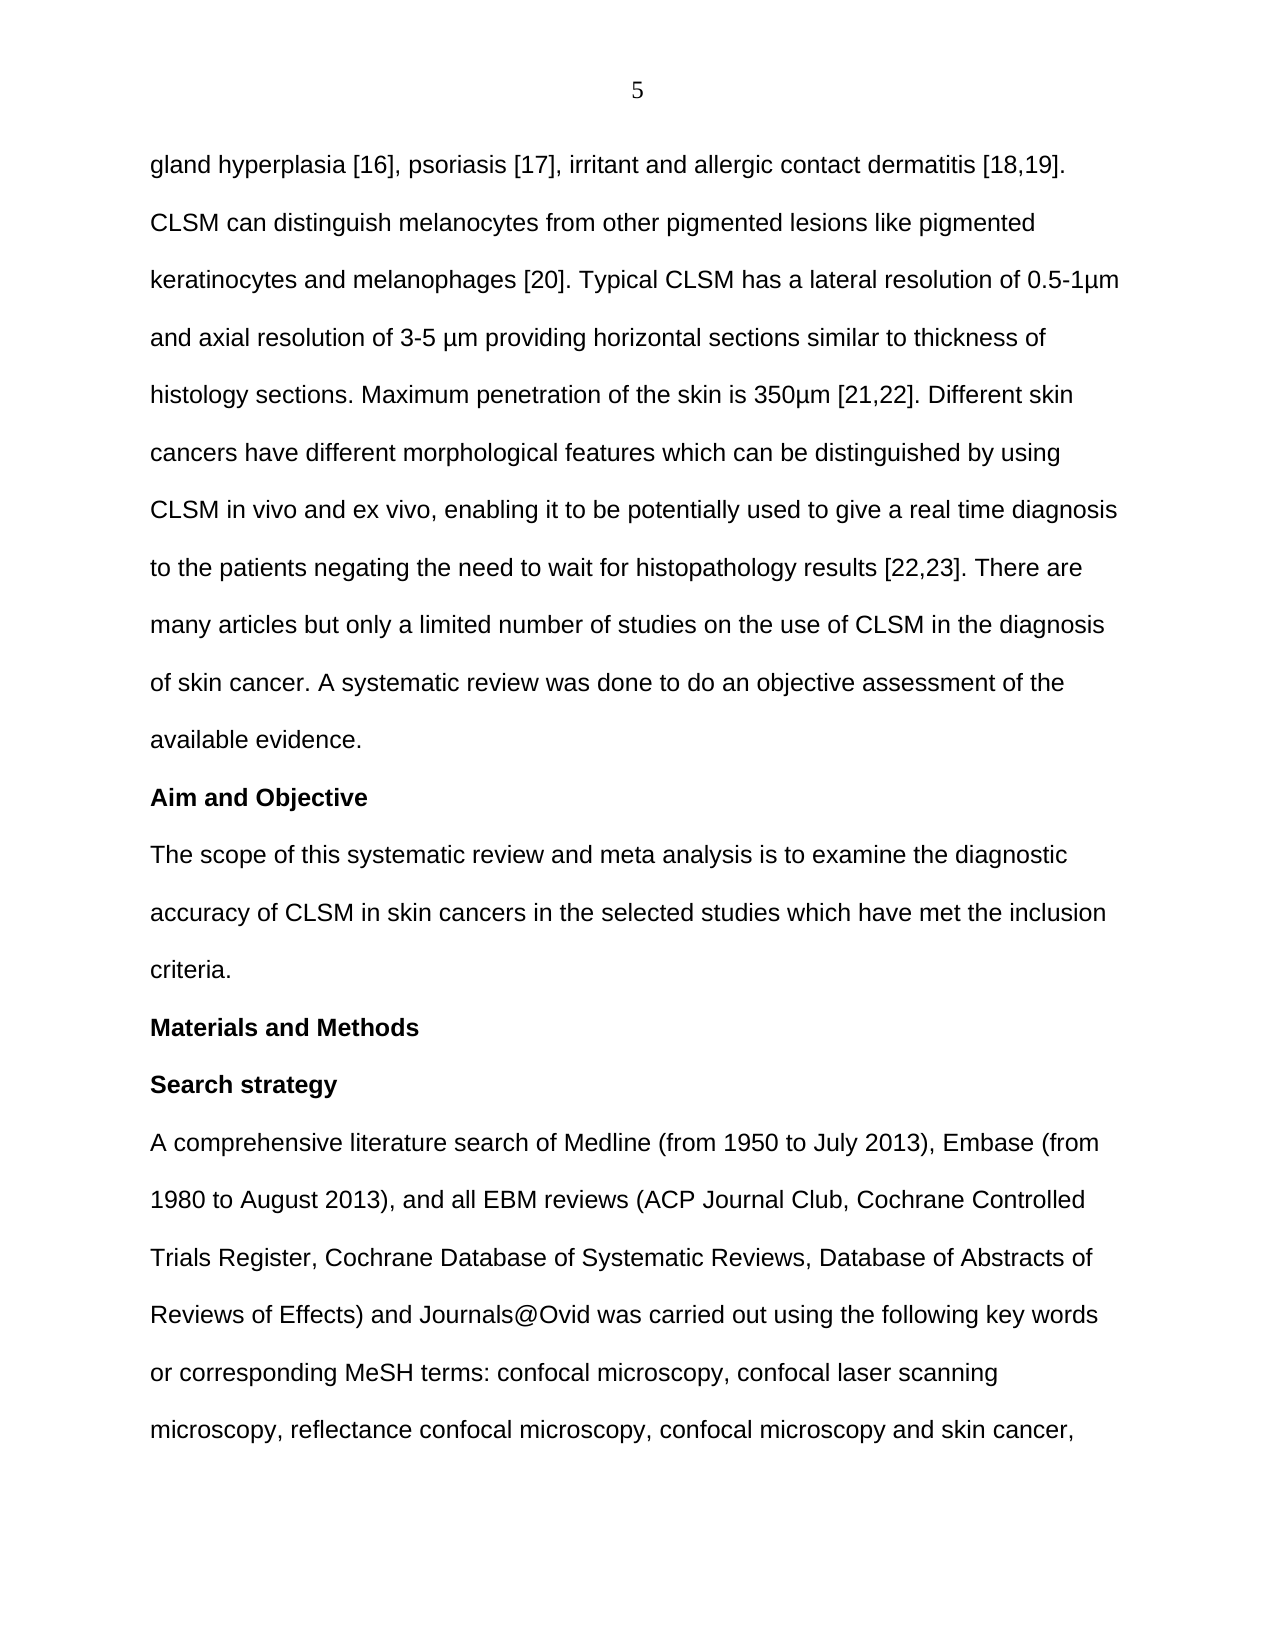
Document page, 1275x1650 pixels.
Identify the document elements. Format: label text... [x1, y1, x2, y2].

text Search strategy [150, 1070, 1125, 1099]
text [150, 1127, 1125, 1444]
text Aim and Objective The scope of this systematic review and meta analysis is to examine the diagnostic accuracy of CLSM in skin cancers in the selected studies which have met the inclusion criteria. [150, 782, 1125, 984]
text Materials and Methods [150, 1012, 1125, 1041]
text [150, 150, 1125, 754]
